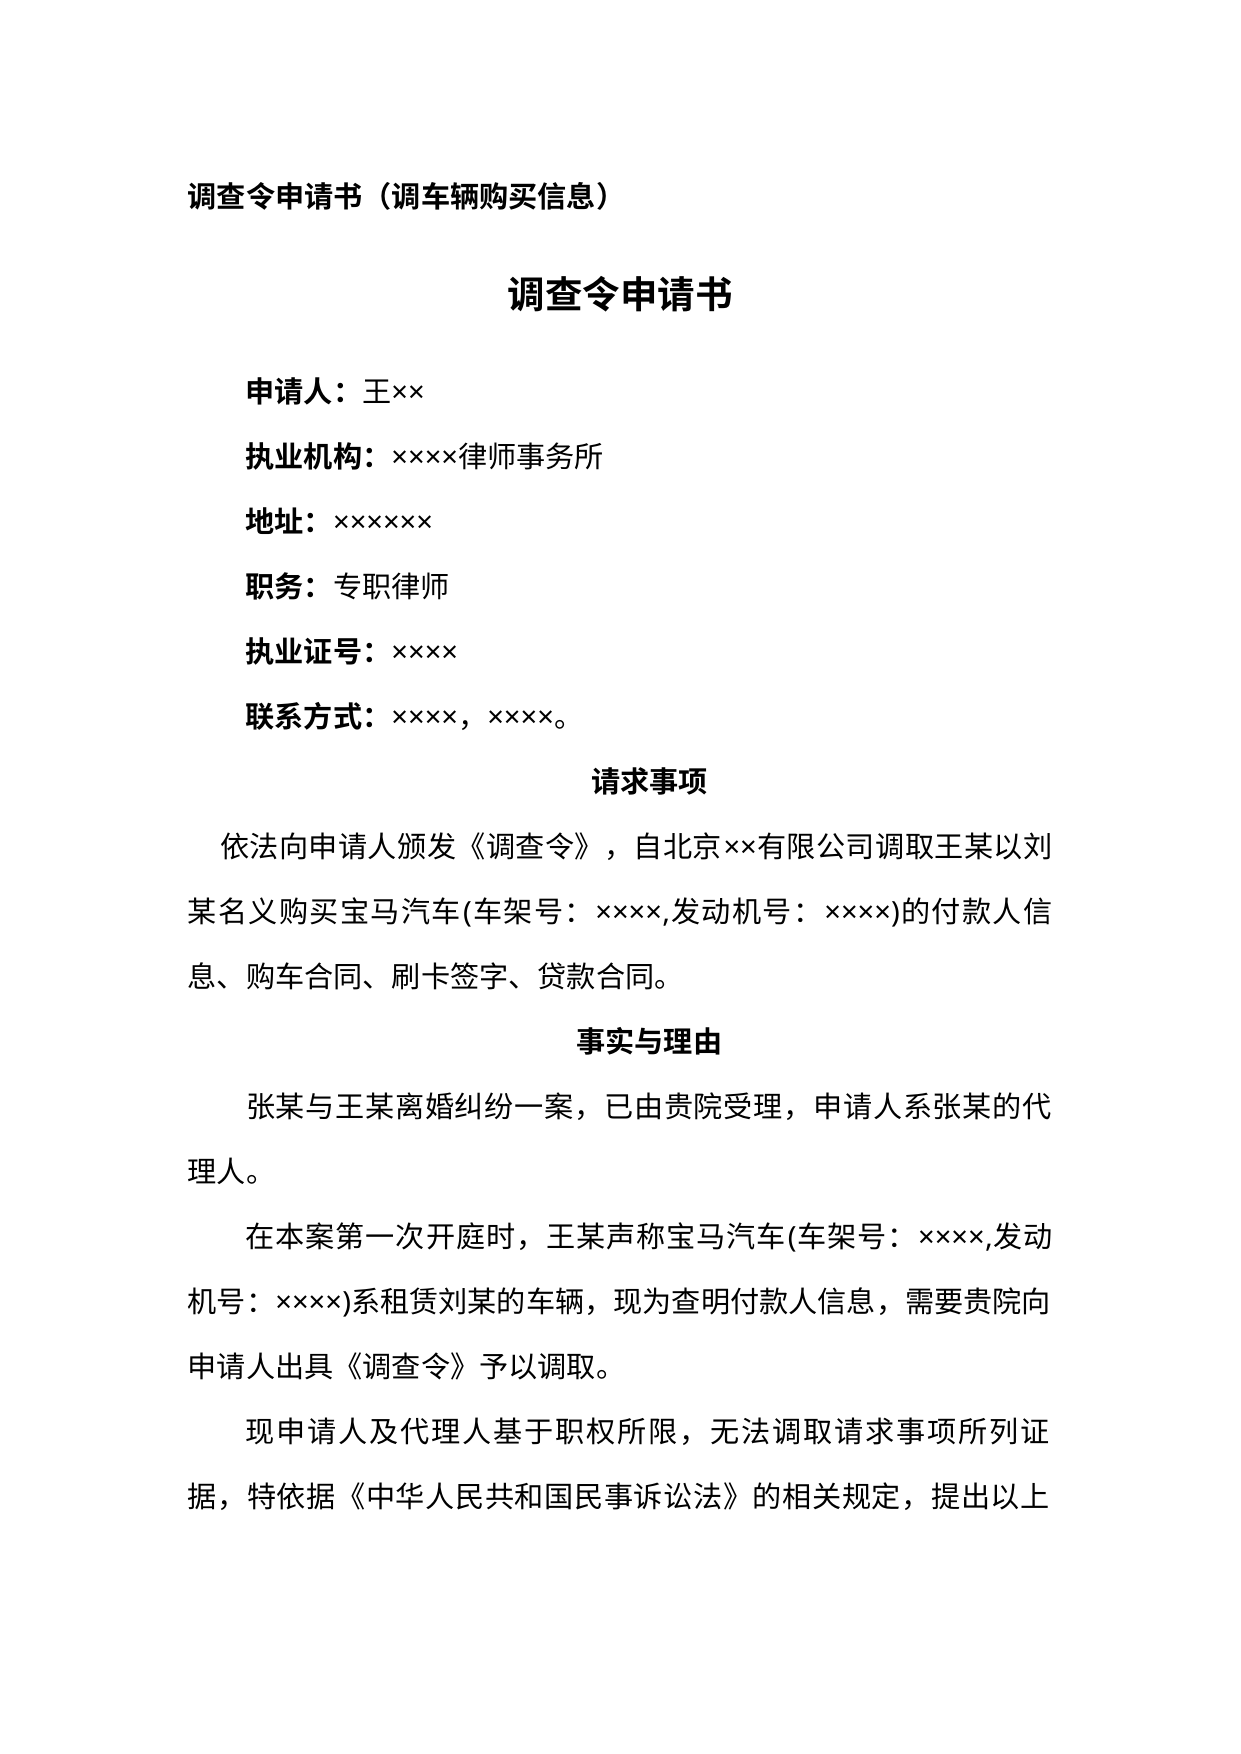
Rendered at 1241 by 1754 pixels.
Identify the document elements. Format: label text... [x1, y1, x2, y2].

text 张某与王某离婚纠纷一案，已由贵院受理，申请人系张某的代理人。 [187, 1072, 1053, 1202]
text 执业机构：××××律师事务所 [187, 422, 1053, 487]
list 调查令申请书（调车辆购买信息） [187, 162, 1053, 227]
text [187, 1397, 1053, 1527]
text 事实与理由 [187, 1007, 1053, 1072]
text 请求事项 [187, 747, 1053, 812]
text 职务：专职律师 [187, 552, 1053, 617]
text 执业证号：×××× [187, 617, 1053, 682]
text 地址：×××××× [187, 487, 1053, 552]
list 依法向申请人颁发《调查令》，自北京××有限公司调取王某以刘某名义购买宝马汽车(车架号：××××,发动机号：××××)的付款人信息、购车合同、刷卡签字、贷款合同。 [187, 812, 1053, 1007]
text 联系方式：××××，××××。 [187, 682, 1053, 747]
text 调查令申请书 [187, 259, 1053, 324]
text 申请人：王×× [187, 357, 1053, 422]
text 在本案第一次开庭时，王某声称宝马汽车(车架号：××××,发动机号：××××)系租赁刘某的车辆，现为查明付款人信息，需要贵院向申请人出具《调查令》予以调取。 [187, 1202, 1053, 1397]
